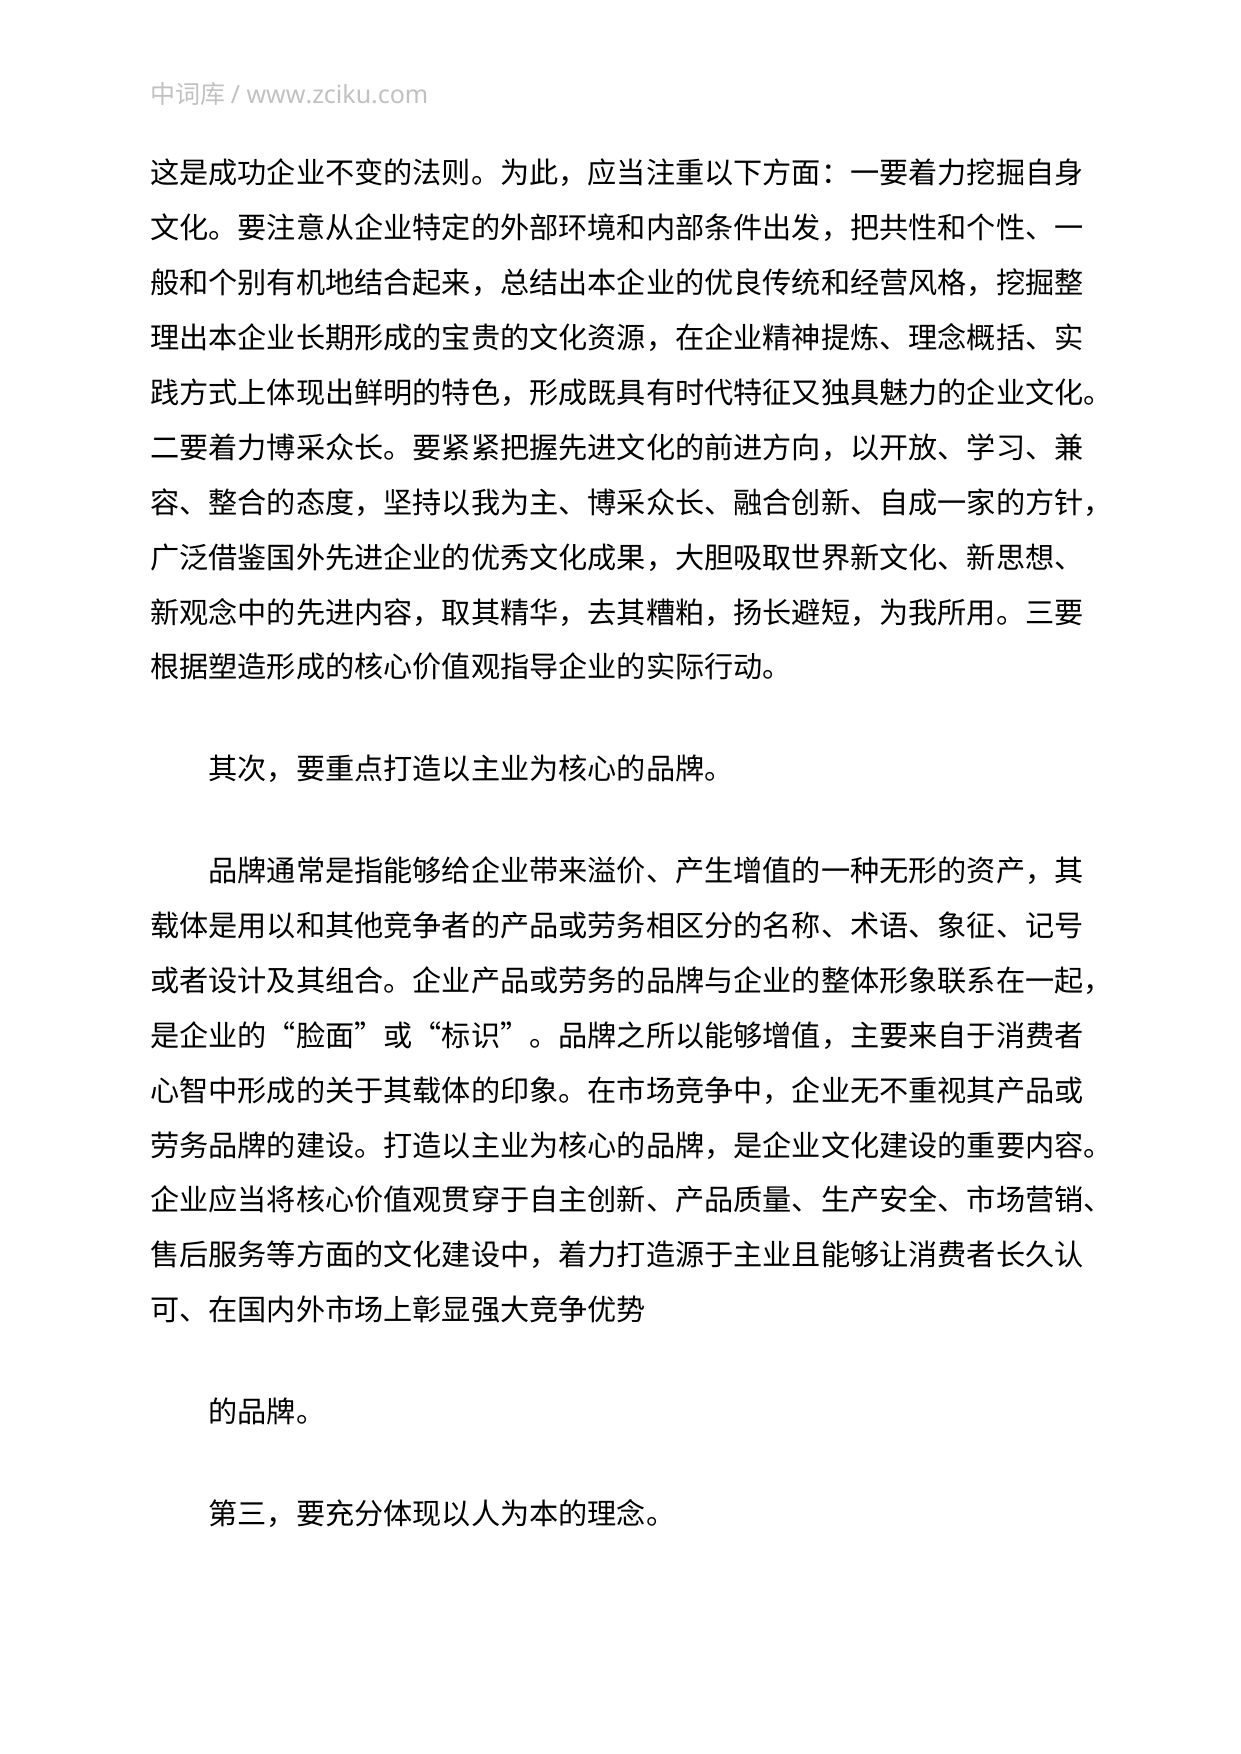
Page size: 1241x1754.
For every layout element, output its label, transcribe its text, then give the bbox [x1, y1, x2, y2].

text 的品牌。 [150, 1388, 1090, 1431]
text 其次，要重点打造以主业为核心的品牌。 [150, 746, 1090, 788]
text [150, 150, 1090, 686]
text 第三，要充分体现以人为本的理念。 [150, 1490, 1090, 1533]
text 品牌通常是指能够给企业带来溢价、产生增值的一种无形的资产，其载体是用以和其他竞争者的产品或劳务相区分的名称、术语、象征、记号或者设计及其组合。企业产品或劳务的品牌与企业的整体形象联系在一起，是企业的“脸面”或“标识”。品牌之所以能够增值，主要来自于消费者心智中形成的关于其载体的印象。在市场竞争中，企业无不重视其产品或劳务品牌的建设。打造以主业为核心的品牌，是企业文化建设的重要内容。企业应当将核心价值观贯穿于自主创新、产品质量、生产安全、市场营销、售后服务等方面的文化建设中，着力打造源于主业且能够让消费者长久认可、在国内外市场上彰显强大竞争优势 [150, 848, 1090, 1329]
